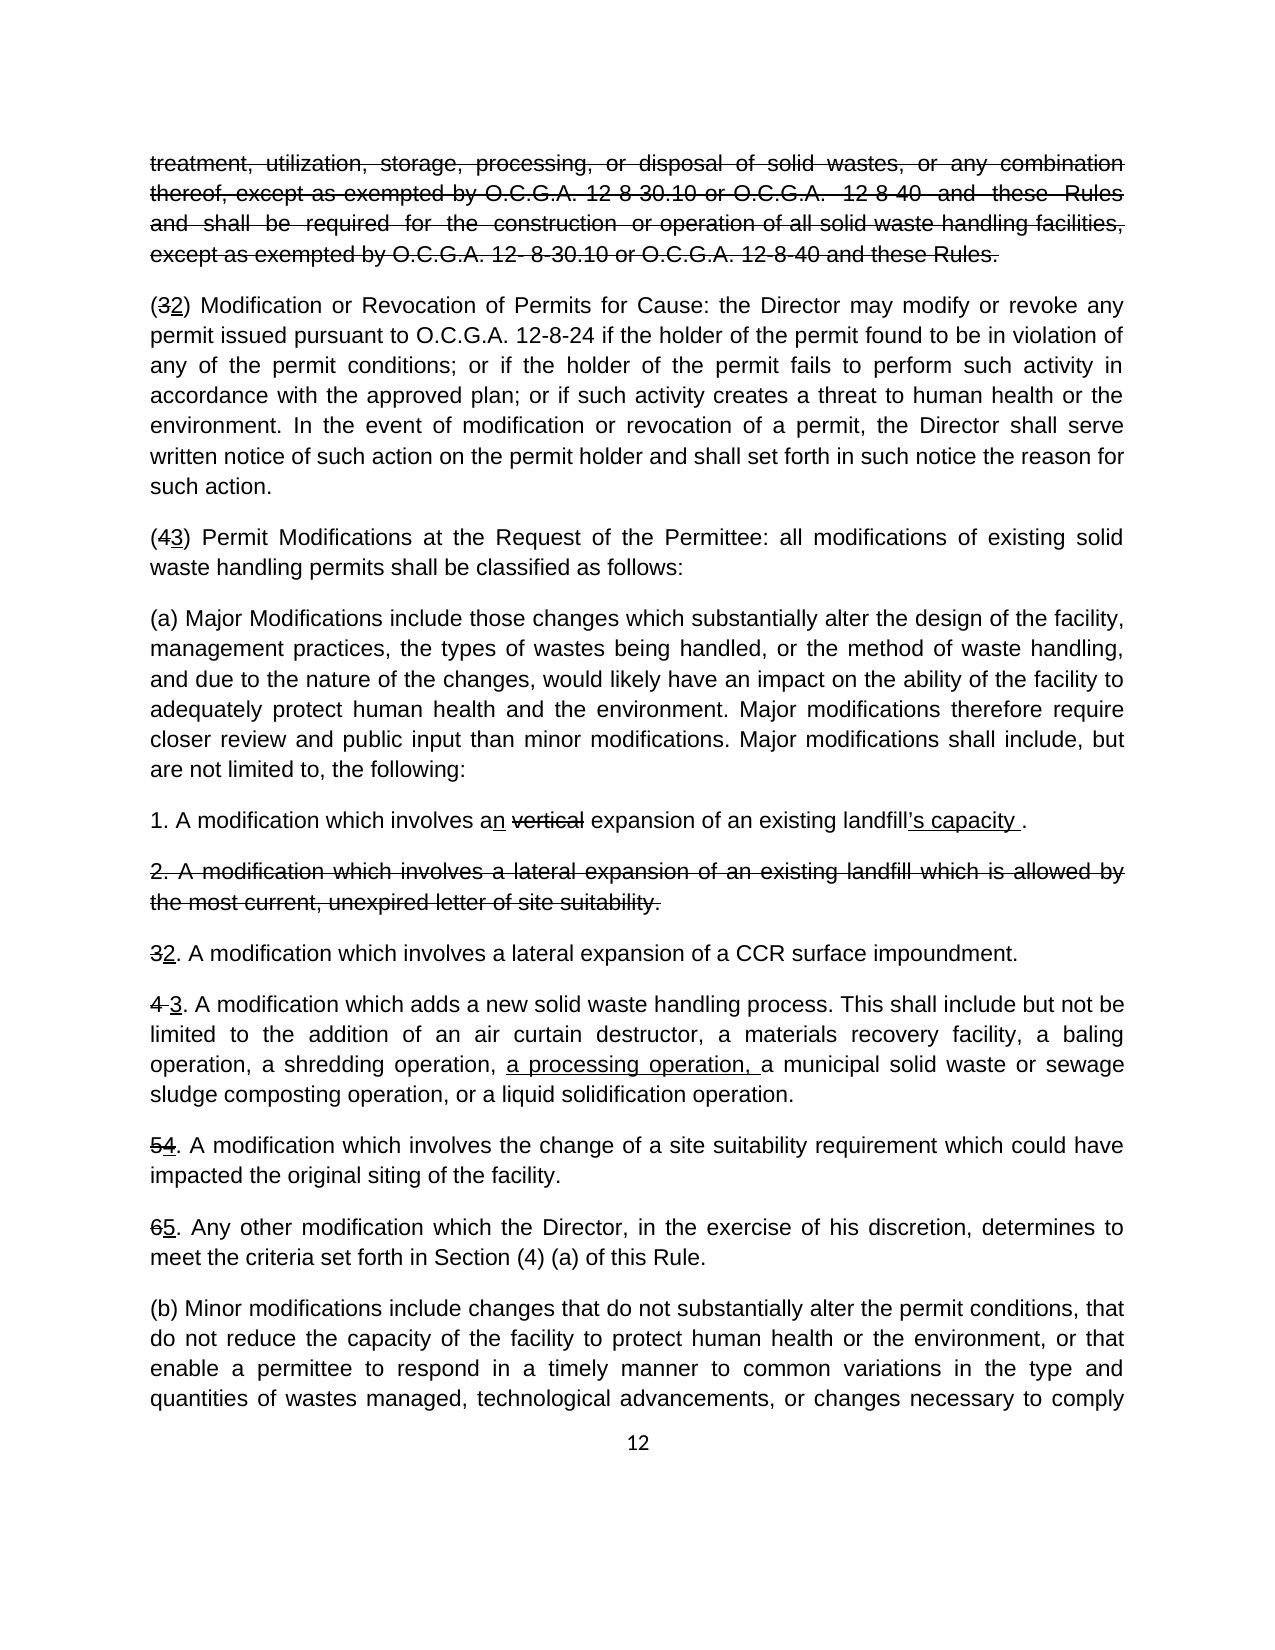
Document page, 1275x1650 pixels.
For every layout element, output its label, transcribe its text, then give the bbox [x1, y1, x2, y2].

text (a) Major Modifications include those changes which substantially alter the design of the facility, management practices, the types of wastes being handled, or the method of waste handling, and due to the nature of the changes, would likely have an impact on the ability of the facility to adequately protect human health and the environment. Major modifications therefore require closer review and public input than minor modifications. Major modifications shall include, but are not limited to, the following: [150, 605, 1125, 783]
text 4 3. A modification which adds a new solid waste handling process. This shall include but not be limited to the addition of an air curtain destructor, a materials recovery facility, a baling operation, a shredding operation, a processing operation, a municipal solid waste or sewage sludge composting operation, or a liquid solidification operation. [150, 991, 1125, 1108]
text 54. A modification which involves the change of a site suitability requirement which could have impacted the original siting of the facility. [150, 1132, 1125, 1189]
text 2. A modification which involves a lateral expansion of an existing landfill which is allowed by the most current, unexpired letter of site suitability. [150, 874, 1125, 915]
text (32) Modification or Revocation of Permits for Cause: the Director may modify or revoke any permit issued pursuant to O.C.G.A. 12-8-24 if the holder of the permit found to be in violation of any of the permit conditions; or if the holder of the permit fails to perform such activity in accordance with the approved plan; or if such activity creates a threat to human health or the environment. In the event of modification or revocation of a permit, the Director shall serve written notice of such action on the permit holder and shall set forth in such notice the reason for such action. [150, 292, 1125, 499]
text 32. A modification which involves a lateral expansion of a CCR surface impoundment. [150, 939, 1125, 966]
text 2. A modification which involves a lateral expansion of an existing landfill which is allowed by the most current, unexpired letter of site suitability. [150, 858, 1125, 873]
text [150, 1295, 1125, 1412]
text 65. Any other modification which the Director, in the exercise of his discretion, determines to meet the criteria set forth in Section (4) (a) of this Rule. [150, 1213, 1125, 1270]
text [150, 165, 1125, 225]
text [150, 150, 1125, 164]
text (43) Permit Modifications at the Request of the Permittee: all modifications of existing solid waste handling permits shall be classified as follows: [150, 524, 1125, 581]
text 1. A modification which involves an vertical expansion of an existing landfill’s capacity . [150, 807, 1125, 834]
